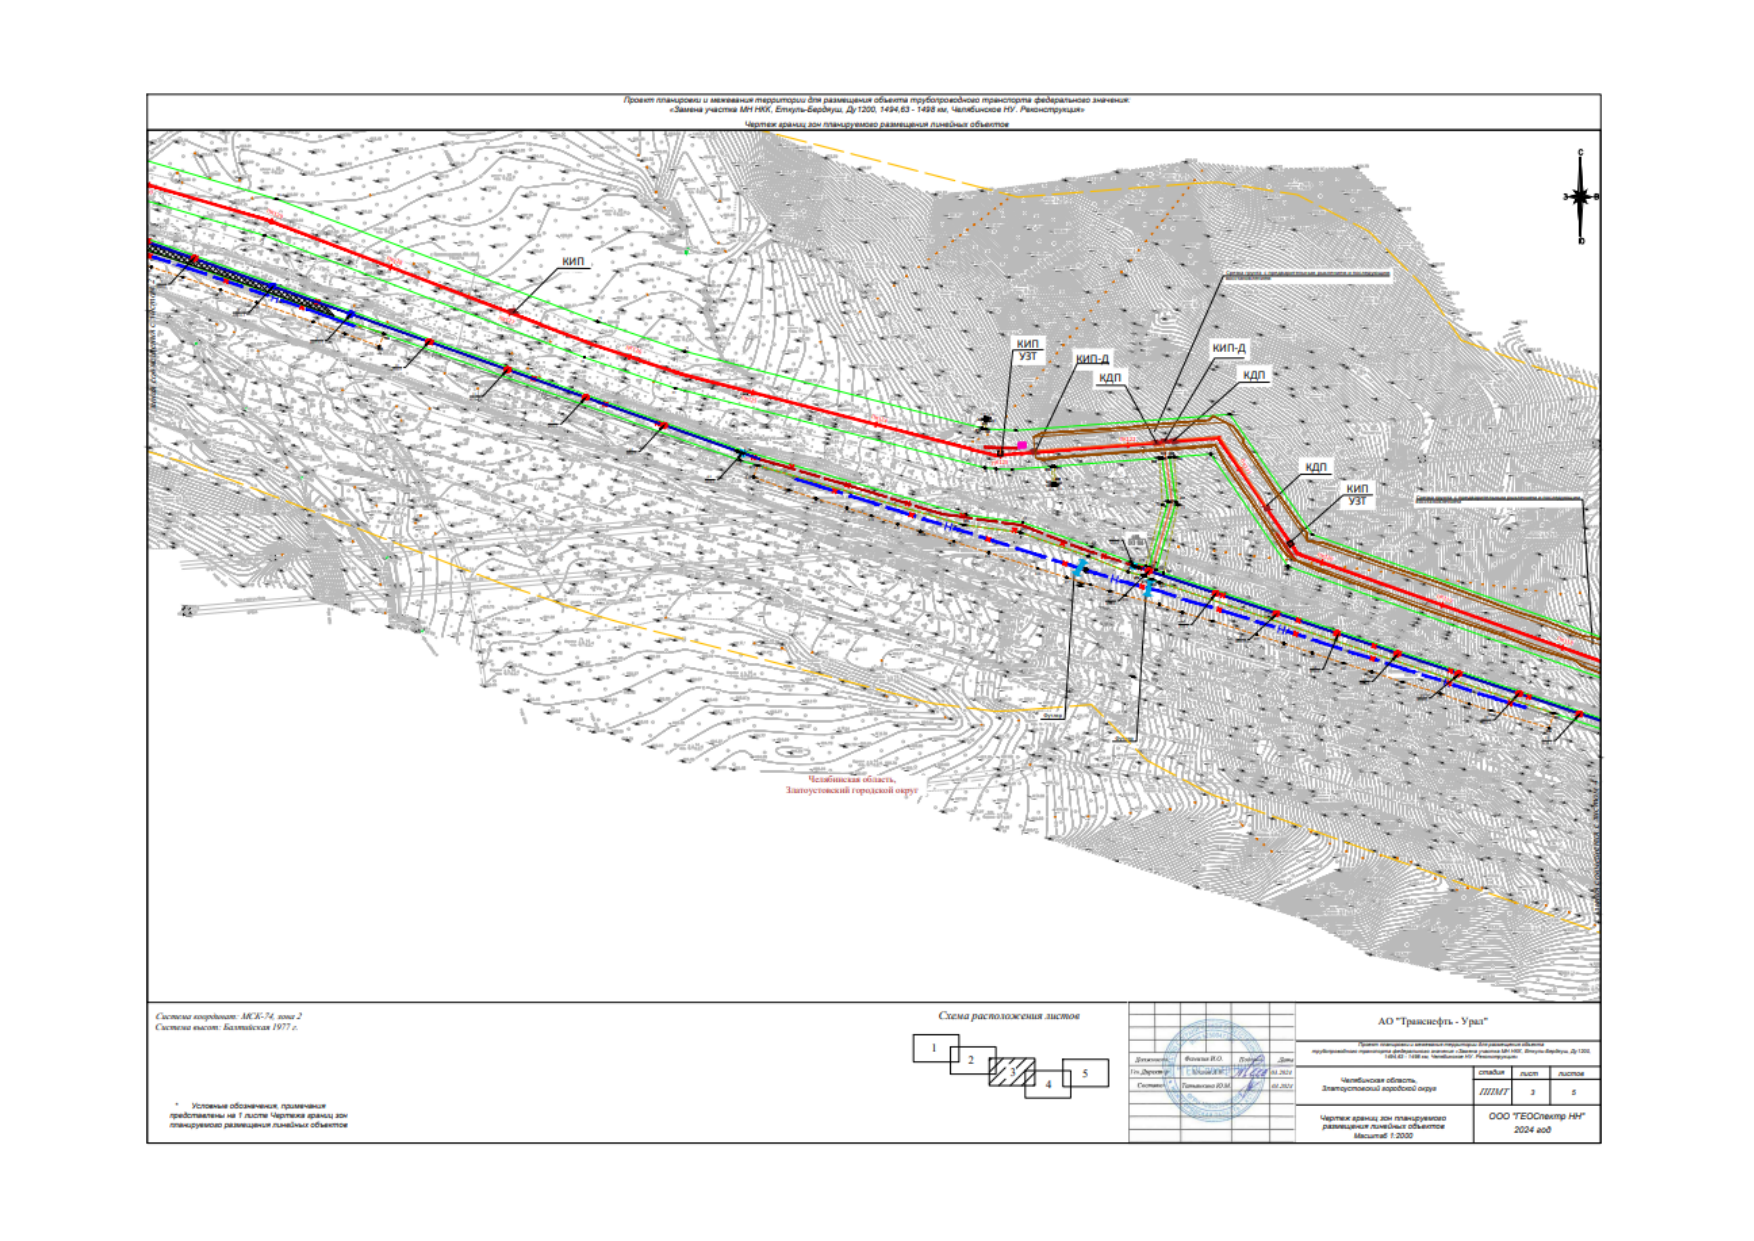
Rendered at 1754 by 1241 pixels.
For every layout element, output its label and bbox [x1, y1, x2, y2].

picture [118, 88, 1606, 1152]
